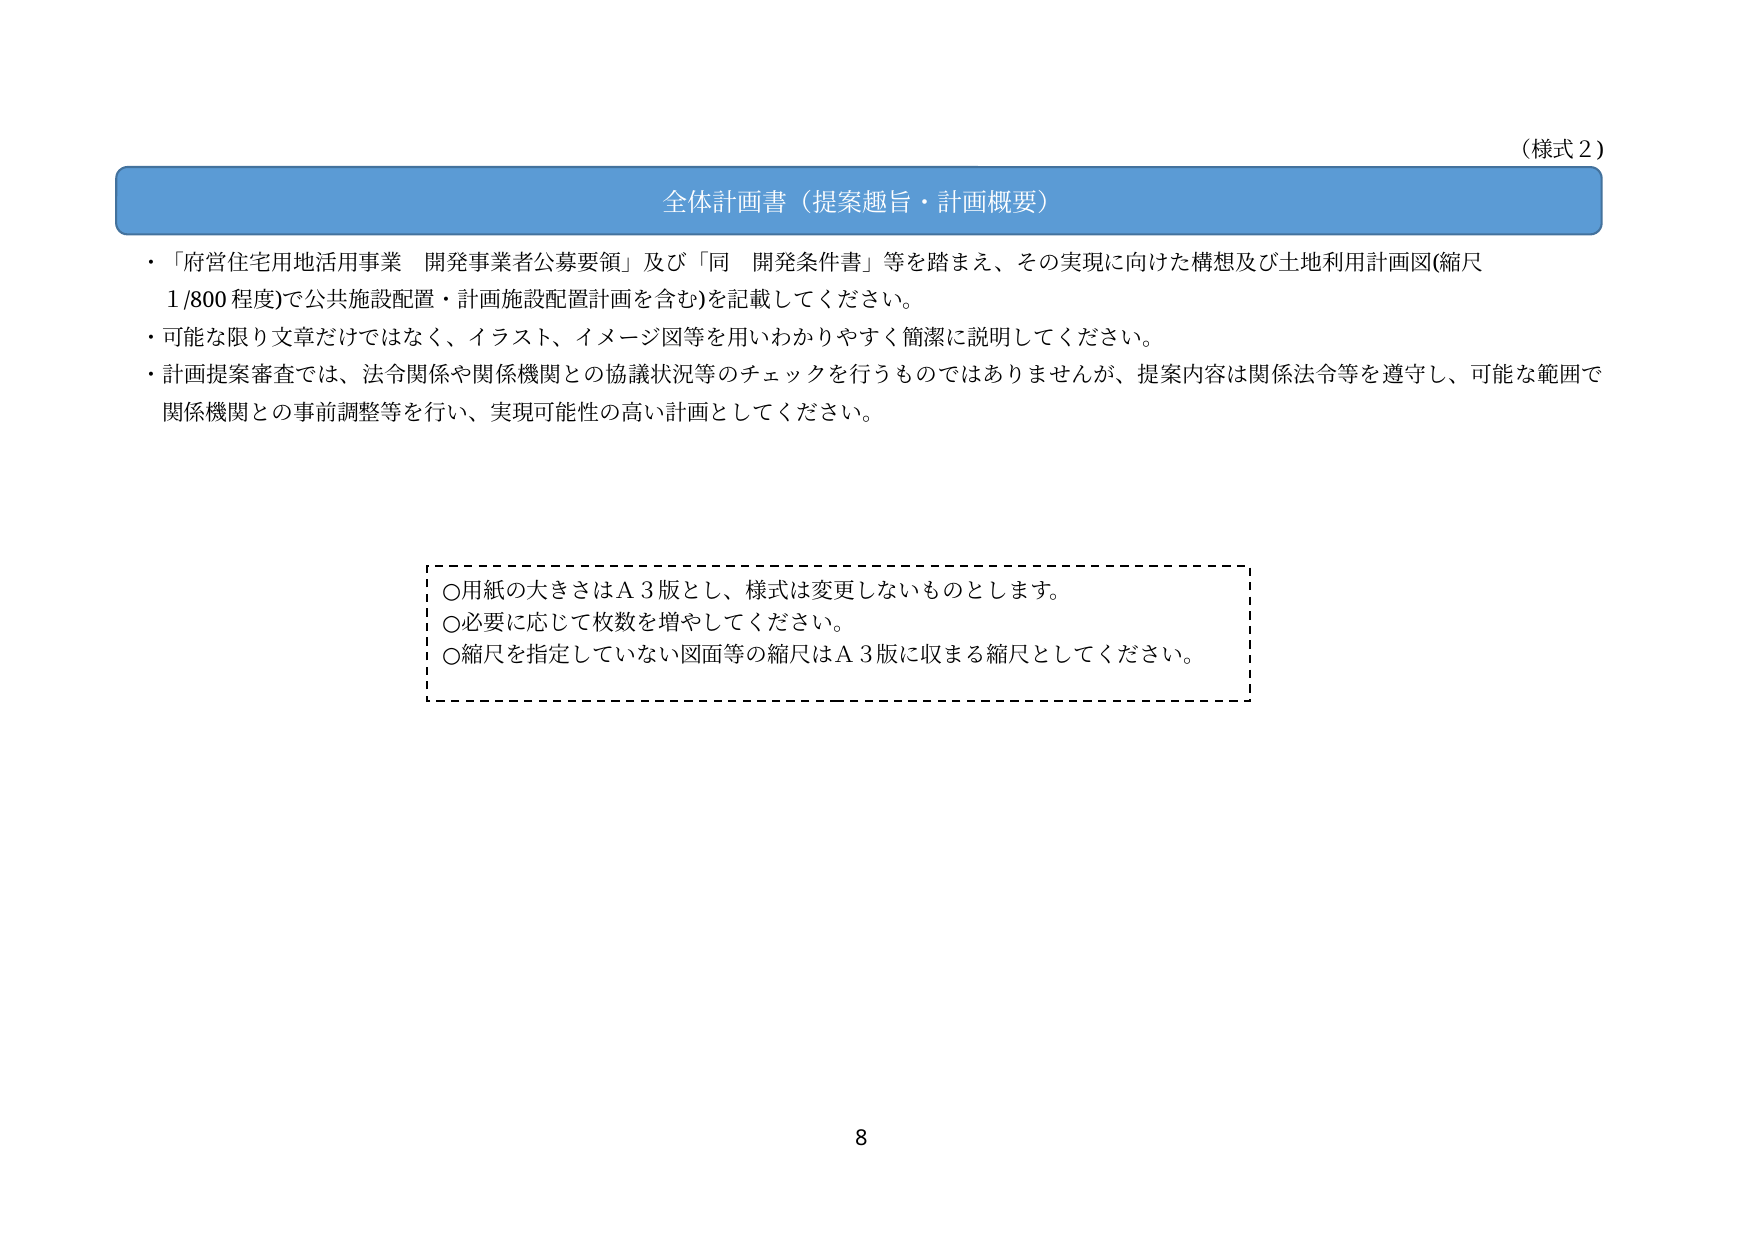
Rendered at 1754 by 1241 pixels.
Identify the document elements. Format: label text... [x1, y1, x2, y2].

text （様式２) [118, 129, 1604, 167]
text ・計画提案審査では、法令関係や関係機関との協議状況等のチェックを行うものではありませんが、提案内容は関係法令等を遵守し、可能な範囲で関係機関との事前調整等を行い、実現可能性の高い計画としてください。 [140, 354, 1604, 429]
text １/800程度)で公共施設配置・計画施設配置計画を含む)を記載してください。 [162, 279, 1604, 317]
text ・可能な限り文章だけではなく、イラスト、イメージ図等を用いわかりやすく簡潔に説明してください。 [140, 317, 1604, 354]
text ・「府営住宅用地活用事業 開発事業者公募要領」及び「同 開発条件書」等を踏まえ、その実現に向けた構想及び土地利用計画図(縮尺 [140, 242, 1604, 279]
